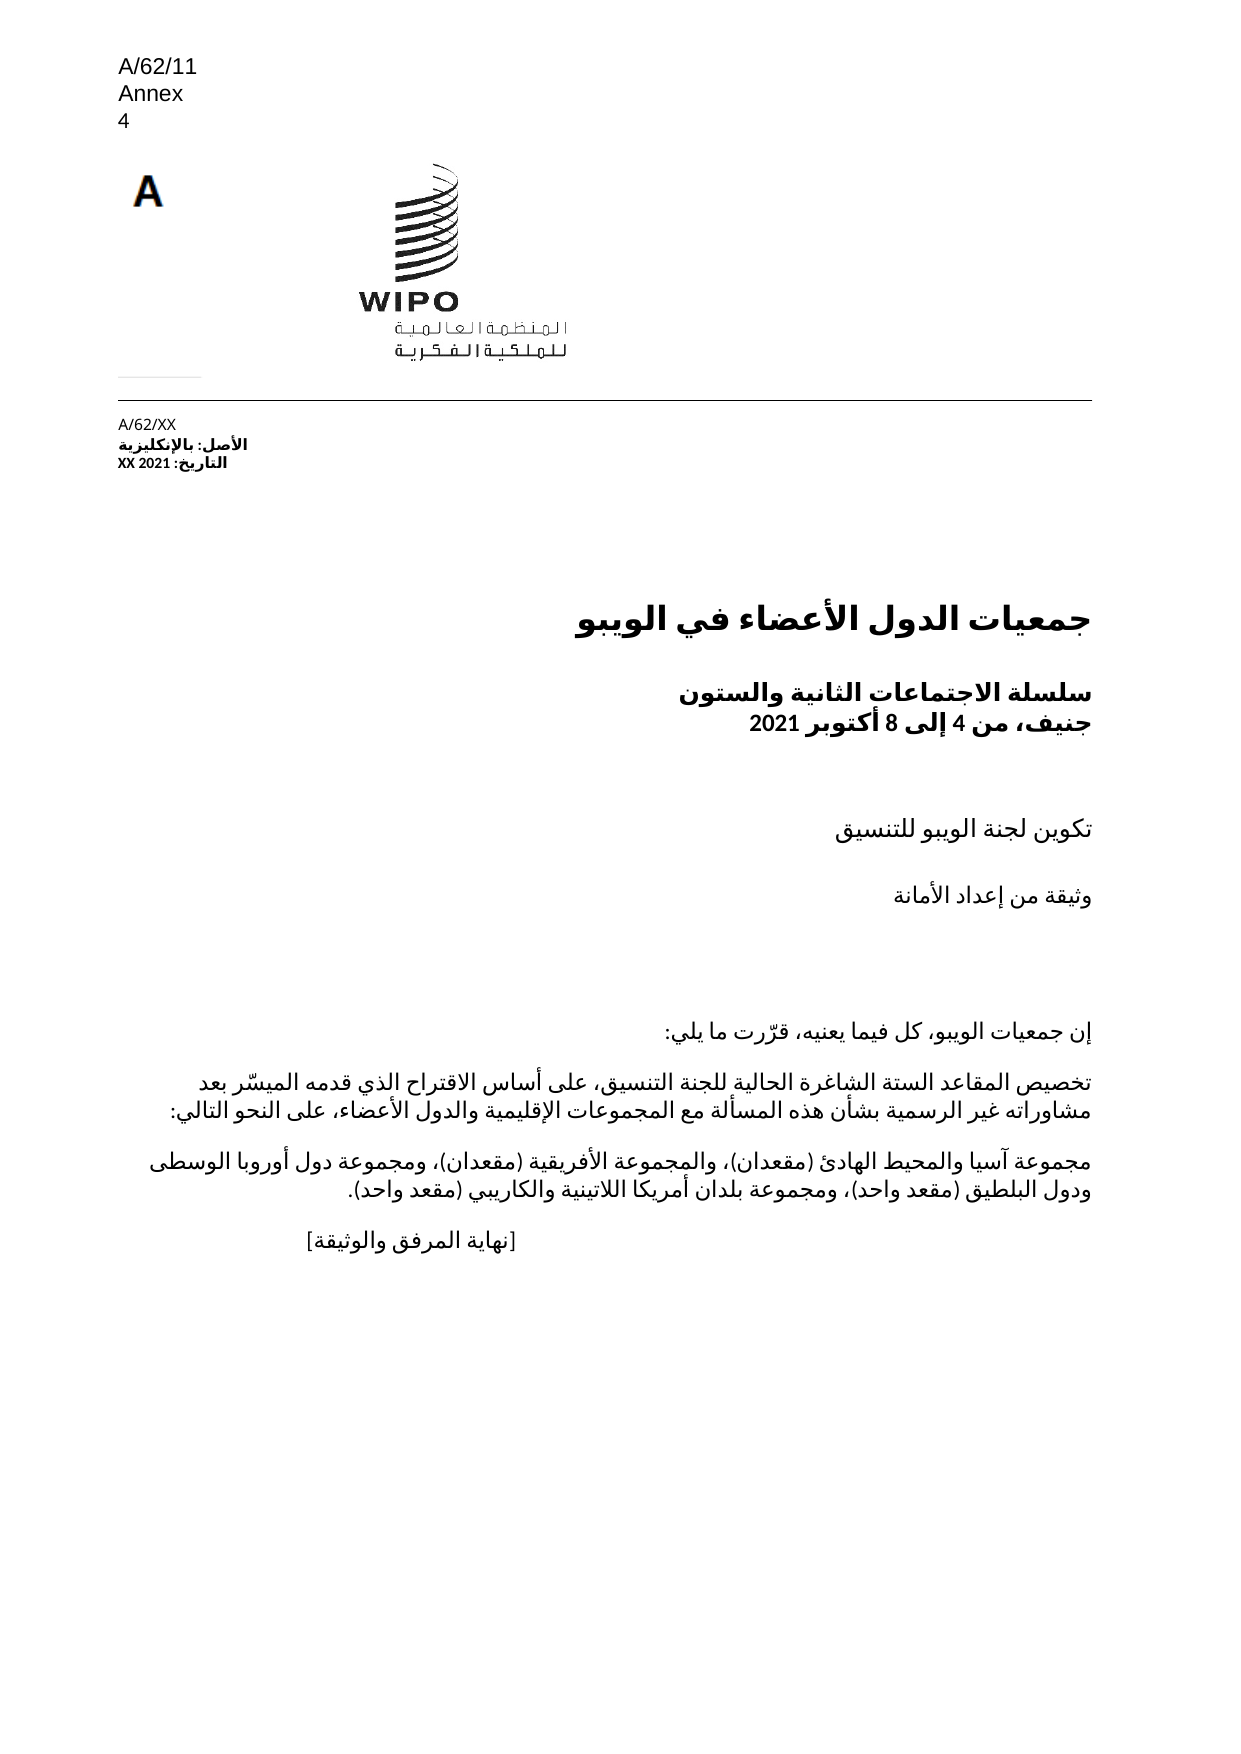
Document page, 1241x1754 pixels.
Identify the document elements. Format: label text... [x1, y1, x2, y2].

text مجموعة آسيا والمحيط الهادئ (مقعدان)، والمجموعة الأفريقية (مقعدان)، ومجموعة دول أوروبا الوسطى ودول البلطيق (مقعد واحد)، ومجموعة بلدان أمريكا اللاتينية والكاريبي (مقعد واحد). [118, 1147, 1092, 1203]
picture [118, 160, 203, 379]
text [نهاية المرفق والوثيقة] [118, 1226, 516, 1254]
text سلسلة الاجتماعات الثانية والستون [118, 677, 1092, 707]
text A/62/XX [118, 413, 1092, 435]
picture [356, 160, 574, 368]
text الأصل: بالإنكليزية [118, 435, 1092, 454]
text تخصيص المقاعد الستة الشاغرة الحالية للجنة التنسيق، على أساس الاقتراح الذي قدمه الميسّر بعد مشاوراته غير الرسمية بشأن هذه المسألة مع المجموعات الإقليمية والدول الأعضاء، على النحو التالي: [118, 1068, 1092, 1124]
text التاريخ: XX 2021 [118, 454, 1092, 473]
text جمعيات الدول الأعضاء في الويبو [118, 598, 1092, 638]
text وثيقة من إعداد الأمانة [118, 881, 1092, 909]
text تكوين لجنة الويبو للتنسيق [118, 813, 1092, 843]
text إن جمعيات الويبو، كل فيما يعنيه، قرّرت ما يلي: [118, 1017, 1092, 1045]
text جنيف، من 4 إلى 8 أكتوبر 2021 [118, 707, 1092, 738]
